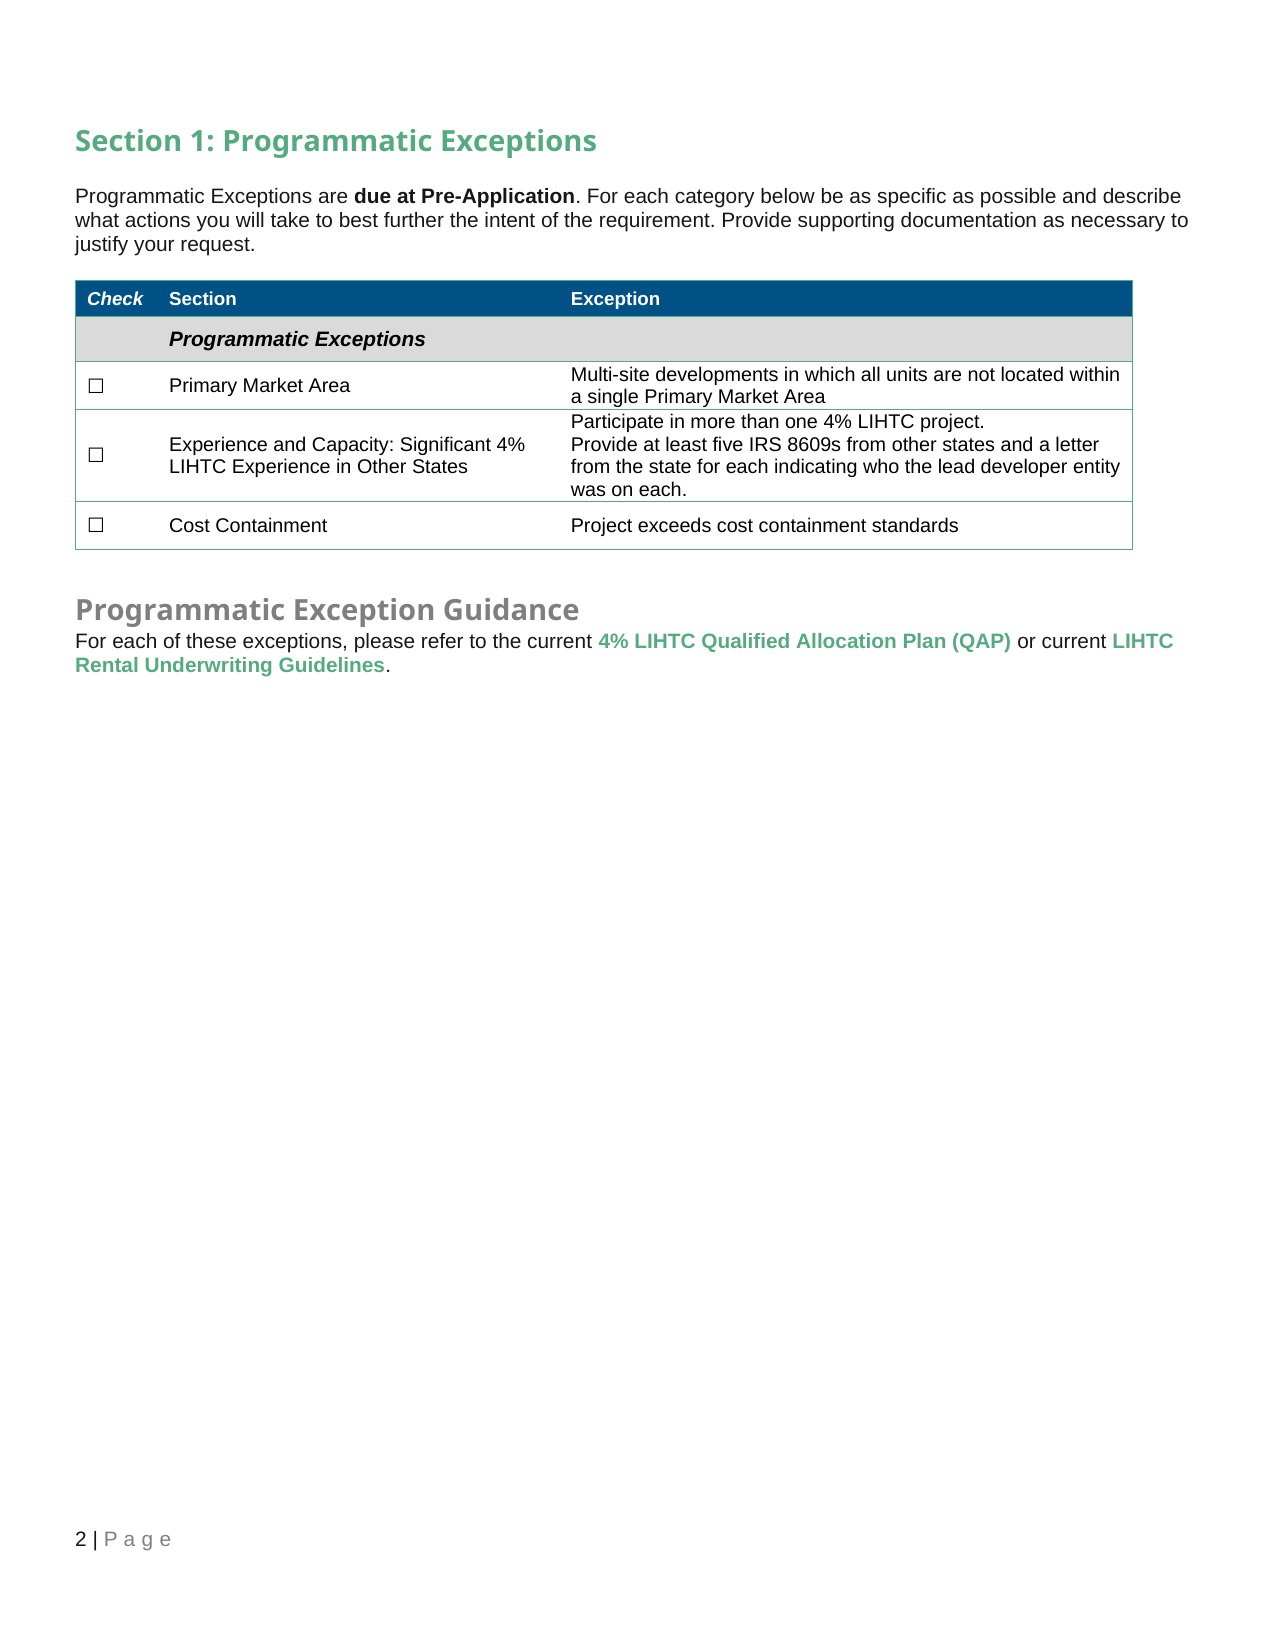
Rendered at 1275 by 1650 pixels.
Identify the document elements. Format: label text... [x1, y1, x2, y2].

table_cell Cost Containment [158, 502, 559, 549]
subtitle Programmatic Exception Guidance [75, 589, 1200, 629]
table_cell Programmatic Exceptions [158, 317, 1132, 361]
text Programmatic Exceptions are due at Pre-Application. For each category below be as specific as possible and describe what actions you will take to best further the intent of the requirement. Provide supporting documentation as necessary to justify your request. [75, 184, 1200, 256]
table_cell Multi-site developments in which all units are not located within a single Primary Market Area [559, 362, 1132, 409]
table_header Check [76, 281, 158, 316]
table_header Exception [559, 281, 1132, 316]
table_cell Participate in more than one 4% LIHTC project. Provide at least five IRS 8609s from other states and a letter from the state for each indicating who the lead developer entity was on each. [559, 410, 1132, 501]
text For each of these exceptions, please refer to the current 4% LIHTC Qualified Allocation Plan (QAP) or current LIHTC Rental Underwriting Guidelines. [75, 629, 1200, 677]
table_cell [76, 317, 158, 361]
table_cell Primary Market Area [158, 362, 559, 409]
table_header Section [158, 281, 559, 316]
table_cell Project exceeds cost containment standards [559, 502, 1132, 549]
subtitle Section 1: Programmatic Exceptions [75, 120, 1200, 160]
table_cell Experience and Capacity: Significant 4% LIHTC Experience in Other States [158, 410, 559, 501]
